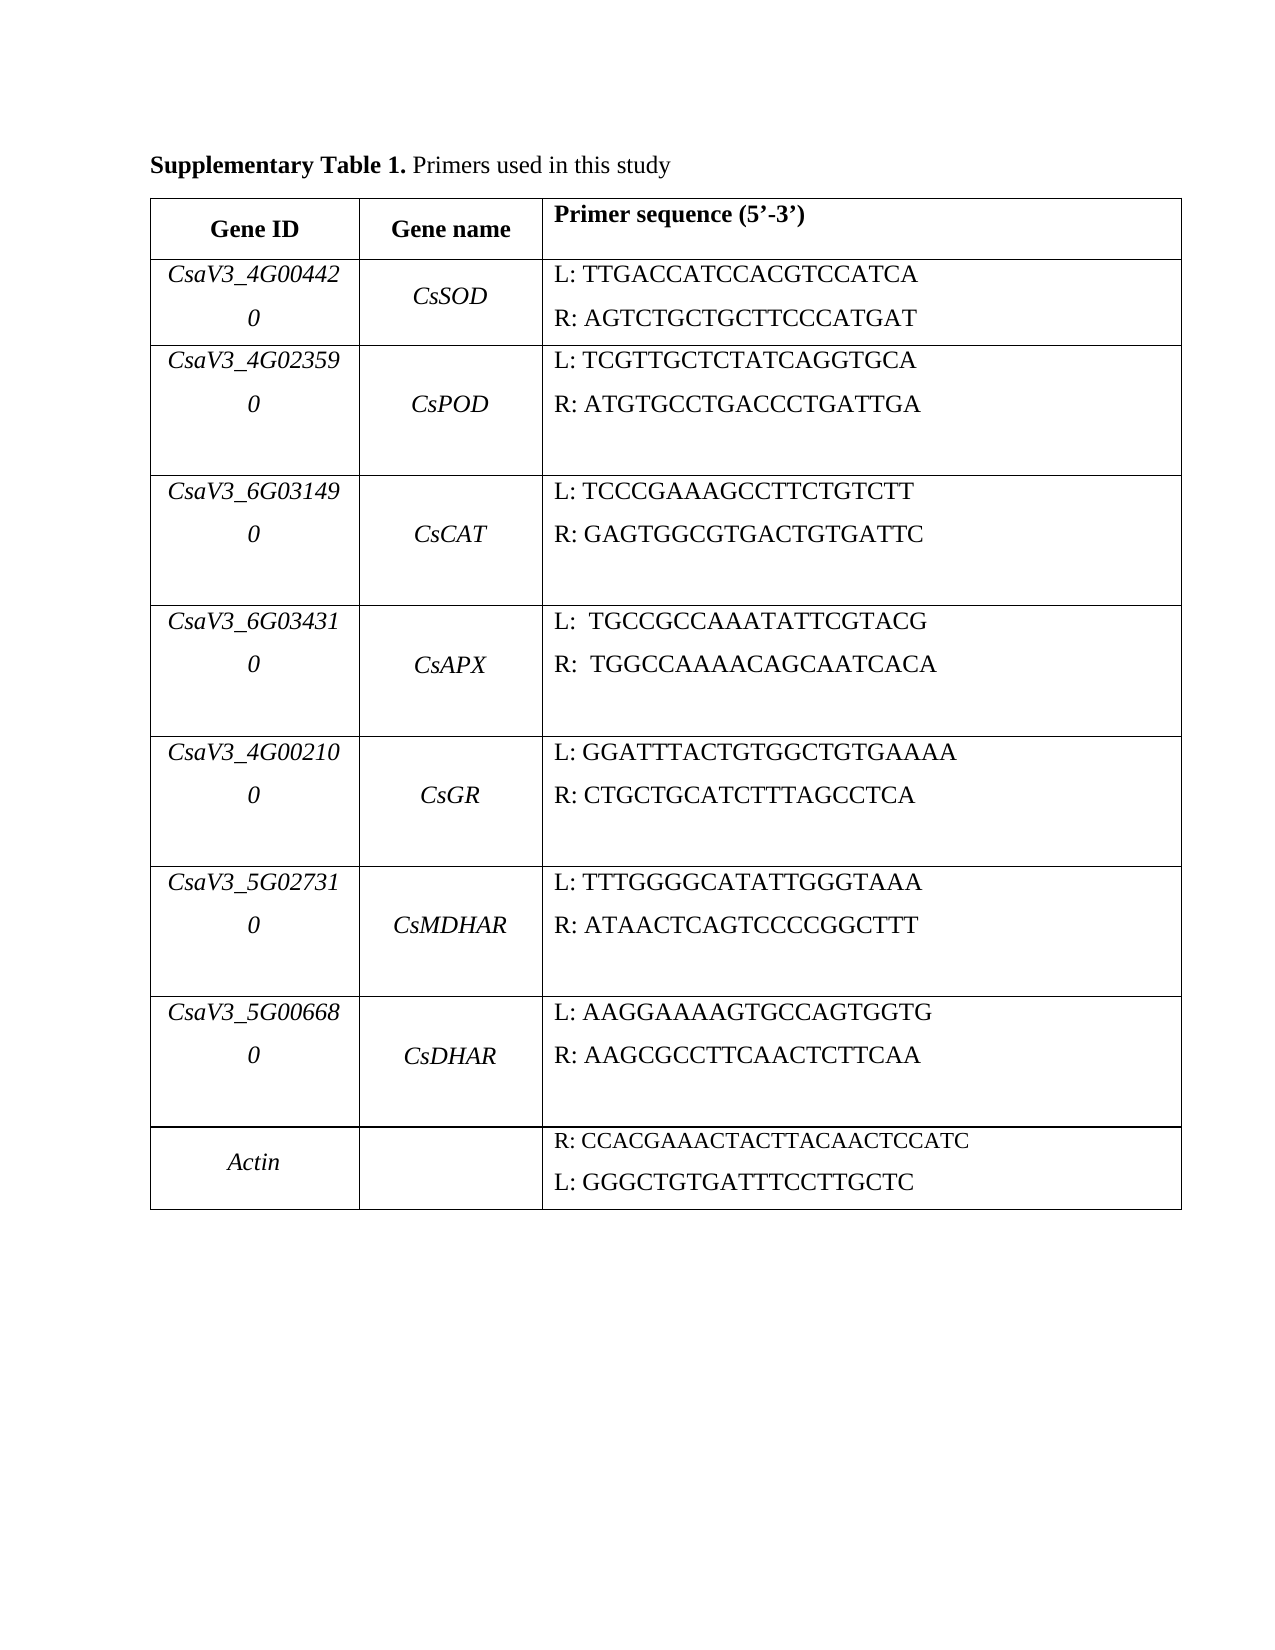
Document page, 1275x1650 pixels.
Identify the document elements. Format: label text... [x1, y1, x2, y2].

table_cell L: TCCCGAAAGCCTTCTGTCTT R: GAGTGGCGTGACTGTGATTC [543, 476, 1181, 605]
table_cell L: TTGACCATCCACGTCCATCA R: AGTCTGCTGCTTCCCATGAT [543, 260, 1181, 344]
text Supplementary Table 1. Primers used in this study [150, 150, 1125, 179]
table_cell CsPOD [360, 346, 542, 475]
table_cell [360, 1128, 542, 1209]
table_cell CsGR [360, 737, 542, 866]
table_cell CsaV3_4G023590 [151, 346, 359, 475]
table_cell CsCAT [360, 476, 542, 605]
table_cell L: TTTGGGGCATATTGGGTAAA R: ATAACTCAGTCCCCGGCTTT [543, 867, 1181, 996]
table_cell CsDHAR [360, 997, 542, 1126]
table_cell Actin [151, 1128, 359, 1209]
table_cell L: TCGTTGCTCTATCAGGTGCA R: ATGTGCCTGACCCTGATTGA [543, 346, 1181, 475]
table_header Gene name [360, 199, 542, 258]
table_cell CsaV3_5G027310 [151, 867, 359, 996]
table_cell CsMDHAR [360, 867, 542, 996]
table_cell CsSOD [360, 260, 542, 344]
table_cell L: GGATTTACTGTGGCTGTGAAAA R: CTGCTGCATCTTTAGCCTCA [543, 737, 1181, 866]
table_header Gene ID [151, 199, 359, 258]
table_cell R: CCACGAAACTACTTACAACTCCATC L: GGGCTGTGATTTCCTTGCTC [543, 1128, 1181, 1209]
table_cell CsaV3_6G031490 [151, 476, 359, 605]
table_cell CsaV3_5G006680 [151, 997, 359, 1126]
table_cell CsaV3_4G004420 [151, 260, 359, 344]
table_cell CsaV3_4G002100 [151, 737, 359, 866]
table_header Primer sequence (5’-3’) [543, 199, 1181, 258]
table_cell CsAPX [360, 606, 542, 736]
table_cell CsaV3_6G034310 [151, 606, 359, 736]
table_cell L: TGCCGCCAAATATTCGTACG R: TGGCCAAAACAGCAATCACA [543, 606, 1181, 736]
table_cell L: AAGGAAAAGTGCCAGTGGTG R: AAGCGCCTTCAACTCTTCAA [543, 997, 1181, 1126]
